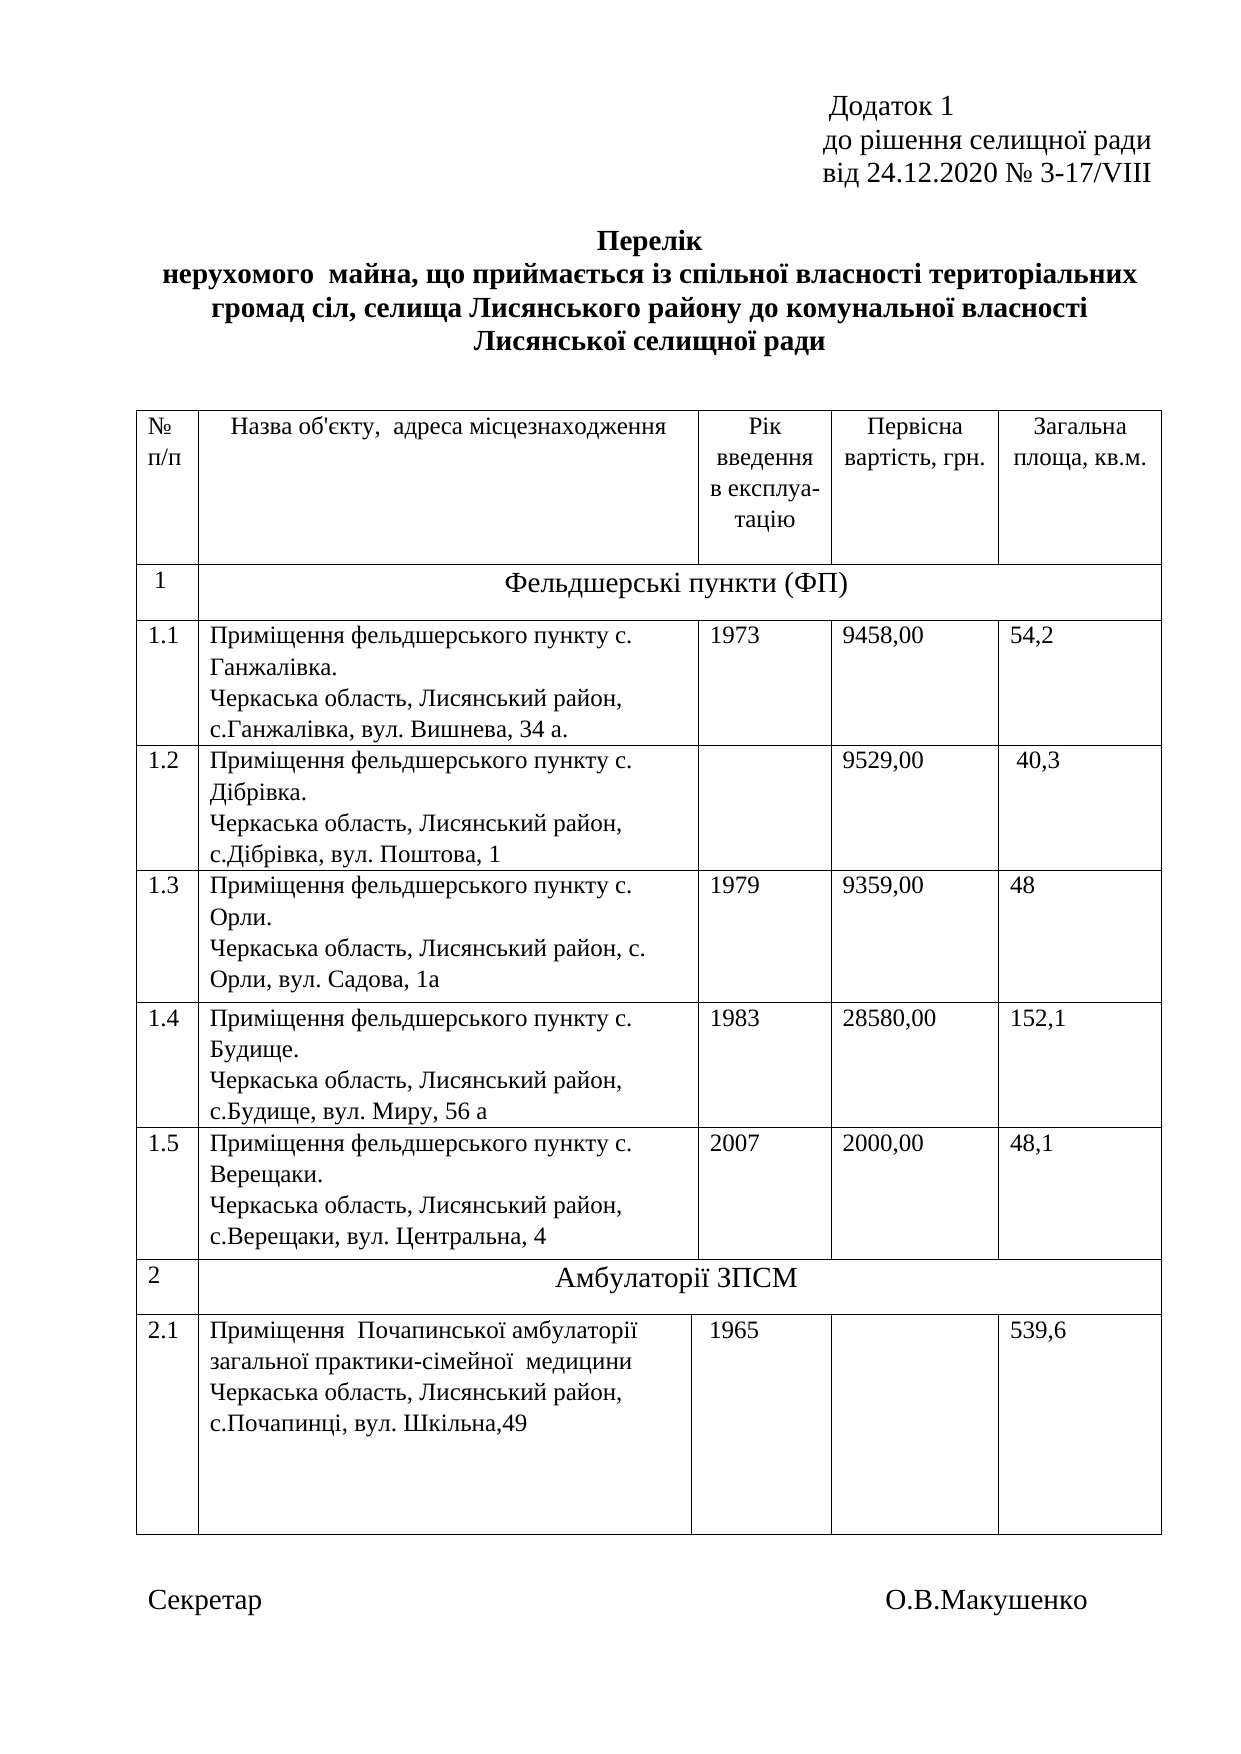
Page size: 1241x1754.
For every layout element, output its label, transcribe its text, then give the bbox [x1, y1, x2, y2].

text громад сіл, селища Лисянського району до комунальної власності [148, 290, 1152, 323]
table_cell Приміщення Почапинської амбулаторії загальної практики-сімейної медицини Черкаська область, Лисянський район, с.Почапинці, вул. Шкільна,49 [199, 1315, 691, 1534]
table_cell 1.4 [137, 1003, 198, 1127]
table_cell 2.1 [137, 1315, 198, 1534]
table_cell 539,6 [999, 1315, 1161, 1534]
table_cell 48,1 [999, 1128, 1161, 1259]
table_cell 1 [137, 565, 198, 619]
text Секретар О.В.Макушенко [148, 1582, 1152, 1616]
table_cell 1.1 [137, 621, 198, 744]
table_cell 1.3 [137, 871, 198, 1002]
table_cell 9529,00 [832, 746, 998, 869]
table_cell [832, 1315, 998, 1534]
table_cell 9359,00 [832, 871, 998, 1002]
table_header Загальна площа, кв.м. [999, 411, 1161, 564]
text нерухомого майна, що приймається із спільної власності територіальних [148, 256, 1152, 290]
table_cell 48 [999, 871, 1161, 1002]
table_cell 1.5 [137, 1128, 198, 1259]
table_cell Приміщення фельдшерського пункту с. Дібрівка. Черкаська область, Лисянський район, с.Дібрівка, вул. Поштова, 1 [199, 746, 698, 869]
table_cell 1979 [699, 871, 831, 1002]
table_cell 9458,00 [832, 621, 998, 744]
table_cell 1983 [699, 1003, 831, 1127]
table_header Назва об'єкту, адреса місцезнаходження [199, 411, 698, 564]
table_header Рік введення в експлуа-тацію [699, 411, 831, 564]
table_cell 2 [137, 1260, 198, 1314]
table_cell 28580,00 [832, 1003, 998, 1127]
table_cell 152,1 [999, 1003, 1161, 1127]
table_header Первісна вартість, грн. [832, 411, 998, 564]
table_cell [699, 746, 831, 869]
table_cell 1965 [692, 1315, 831, 1534]
table_cell 2000,00 [832, 1128, 998, 1259]
table_cell Приміщення фельдшерського пункту с. Верещаки. Черкаська область, Лисянський район, с.Верещаки, вул. Центральна, 4 [199, 1128, 698, 1259]
table_cell Фельдшерські пункти (ФП) [199, 565, 1161, 619]
table_cell Приміщення фельдшерського пункту с. Ганжалівка. Черкаська область, Лисянський район, с.Ганжалівка, вул. Вишнева, 34 а. [199, 621, 698, 744]
table_cell Приміщення фельдшерського пункту с. Будище. Черкаська область, Лисянський район, с.Будище, вул. Миру, 56 а [199, 1003, 698, 1127]
text Перелік [148, 223, 1152, 256]
text від 24.12.2020 № 3-17/VIII [148, 156, 1152, 189]
table_cell 2007 [699, 1128, 831, 1259]
table_cell 1.2 [137, 746, 198, 869]
table_cell Амбулаторії ЗПСМ [199, 1260, 1161, 1314]
table_cell 1973 [699, 621, 831, 744]
table_header № п/п [137, 411, 198, 564]
text Додаток 1 [148, 88, 954, 122]
text до рішення селищної ради [148, 122, 1152, 156]
table_cell 40,3 [999, 746, 1161, 869]
table_cell Приміщення фельдшерського пункту с. Орли. Черкаська область, Лисянський район, с. Орли, вул. Садова, 1а [199, 871, 698, 1002]
text Лисянської селищної ради [148, 323, 1152, 357]
table_cell 54,2 [999, 621, 1161, 744]
